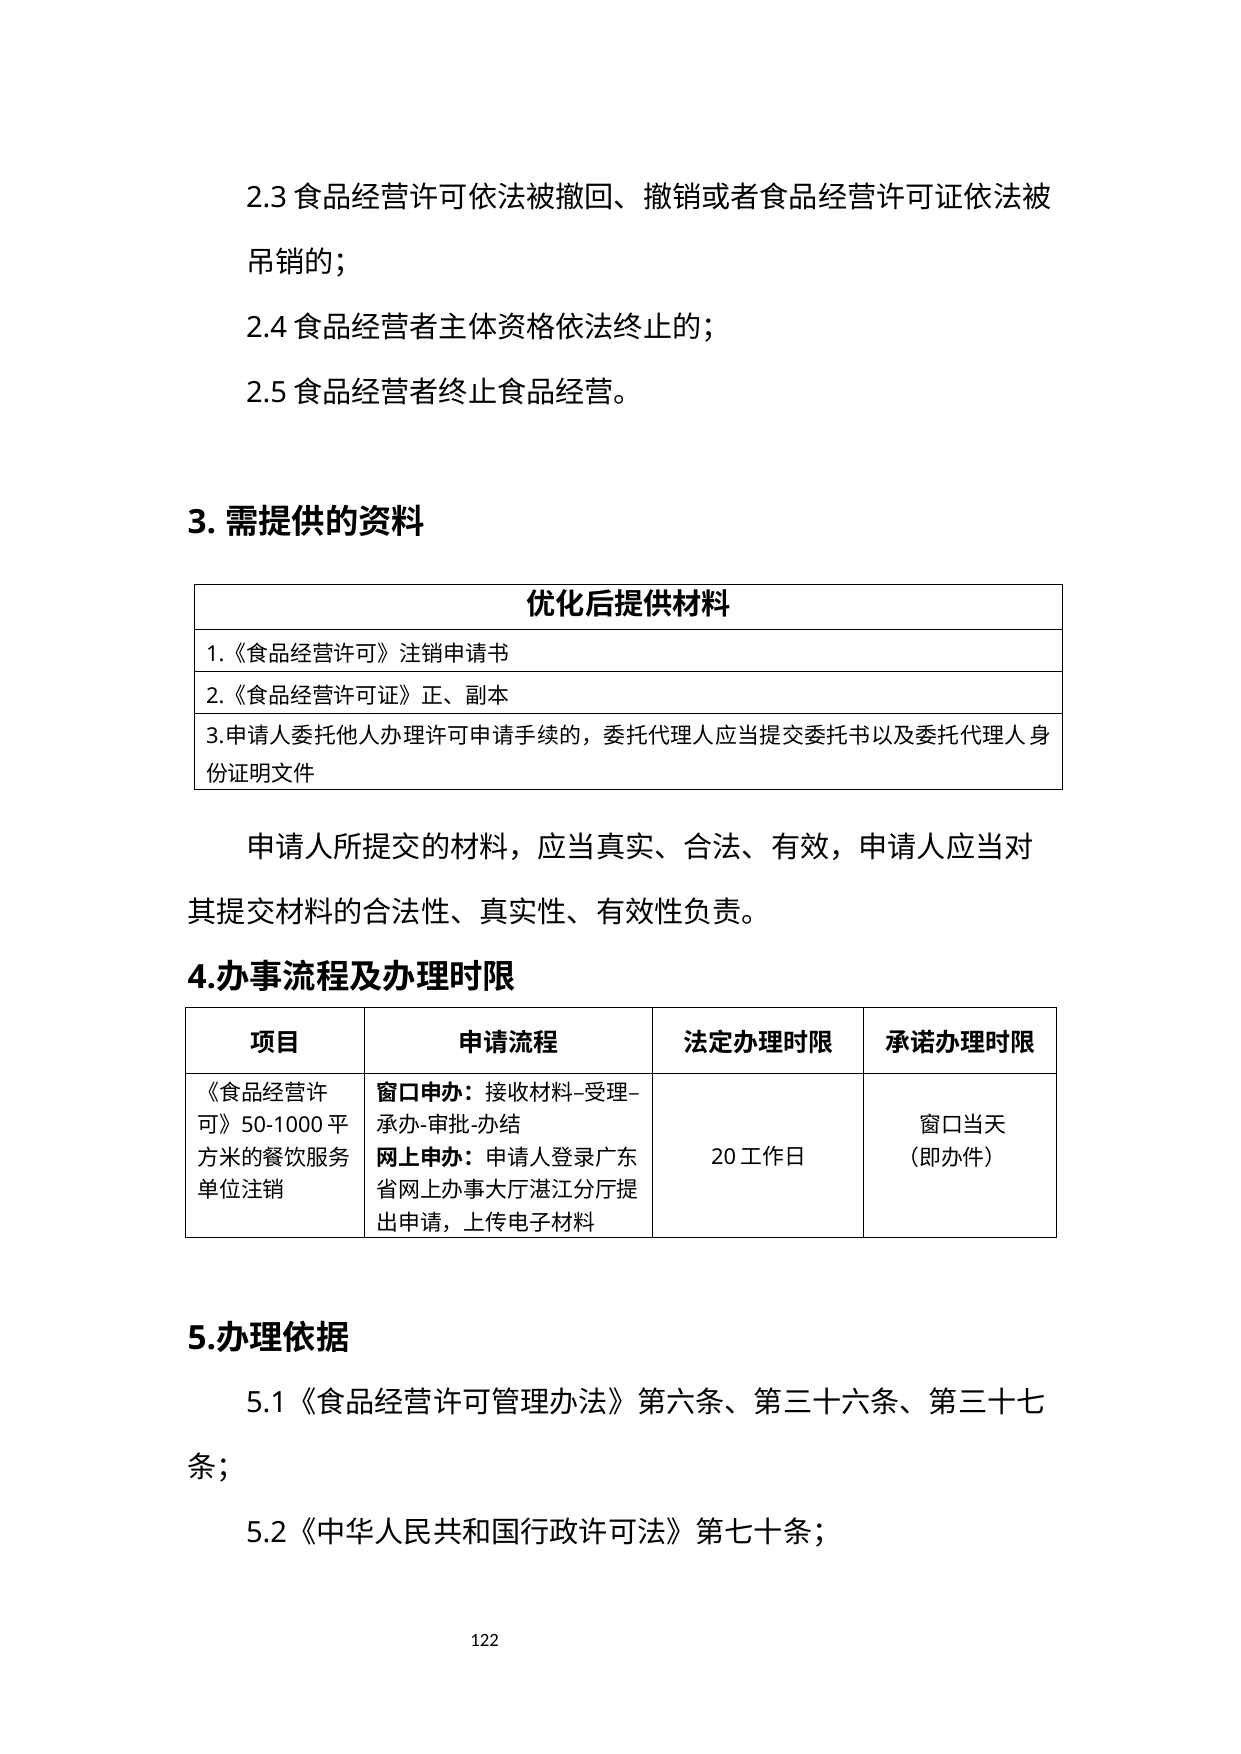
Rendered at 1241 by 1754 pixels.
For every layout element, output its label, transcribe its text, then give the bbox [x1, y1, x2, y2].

table_header 项目 [186, 1008, 364, 1073]
list 5.2《中华人民共和国行政许可法》第七十条； [187, 1498, 1053, 1563]
text 申请人所提交的材料，应当真实、合法、有效，申请人应当对其提交材料的合法性、真实性、有效性负责。 [187, 552, 1053, 942]
table_cell 2.《食品经营许可证》正、副本 [195, 672, 1062, 712]
text 4.办事流程及办理时限 [187, 942, 1053, 1007]
text 5.办理依据 [187, 1303, 1053, 1368]
table_header 承诺办理时限 [864, 1008, 1056, 1073]
table_cell 窗口当天 （即办件） [864, 1074, 1056, 1237]
text 3. 需提供的资料 [187, 487, 1053, 552]
table_header 法定办理时限 [653, 1008, 863, 1073]
text 2.4食品经营者主体资格依法终止的； [246, 292, 1053, 357]
list 5.1《食品经营许可管理办法》第六条、第三十六条、第三十七条； [187, 1368, 1053, 1498]
table_cell 窗口申办：接收材料–受理–承办-审批-办结 网上申办：申请人登录广东省网上办事大厅湛江分厅提出申请，上传电子材料 [365, 1074, 652, 1237]
table_cell 1.《食品经营许可》注销申请书 [195, 630, 1062, 671]
table_header 申请流程 [365, 1008, 652, 1073]
table_cell 《食品经营许可》50-1000平方米的餐饮服务单位注销 [186, 1074, 364, 1237]
text 2.3食品经营许可依法被撤回、撤销或者食品经营许可证依法被吊销的； [246, 162, 1053, 292]
table_cell 3.申请人委托他人办理许可申请手续的，委托代理人应当提交委托书以及委托代理人身份证明文件 [195, 714, 1062, 788]
table_header 优化后提供材料 [195, 585, 1062, 629]
text 2.5食品经营者终止食品经营。 [246, 357, 1053, 422]
table_cell 20工作日 [653, 1074, 863, 1237]
